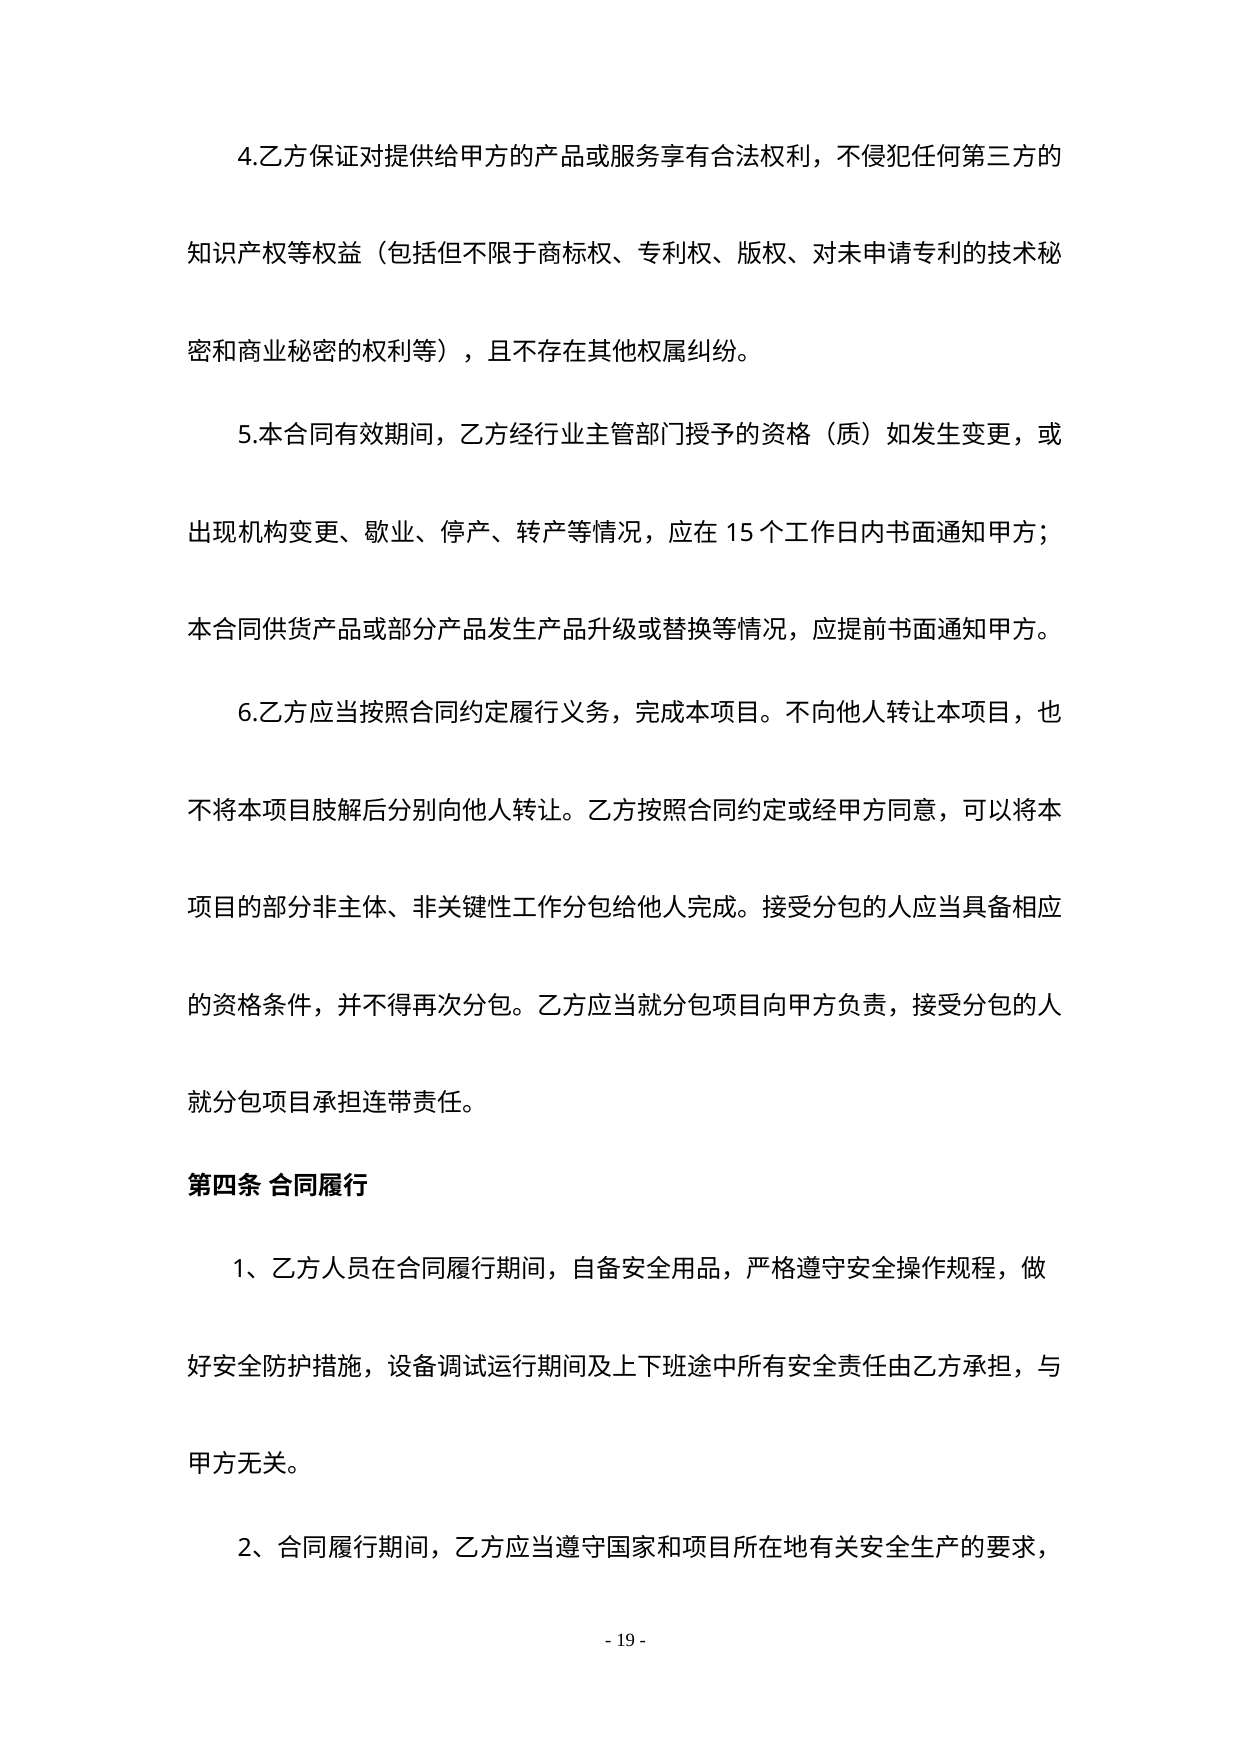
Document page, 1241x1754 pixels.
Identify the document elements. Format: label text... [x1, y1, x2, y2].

text 5.本合同有效期间，乙方经行业主管部门授予的资格（质）如发生变更，或出现机构变更、歇业、停产、转产等情况，应在15个工作日内书面通知甲方；本合同供货产品或部分产品发生产品升级或替换等情况，应提前书面通知甲方。 [187, 400, 1063, 660]
text 1、乙方人员在合同履行期间，自备安全用品，严格遵守安全操作规程，做好安全防护措施，设备调试运行期间及上下班途中所有安全责任由乙方承担，与甲方无关。 [187, 1234, 1063, 1494]
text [187, 1513, 1063, 1578]
text 4.乙方保证对提供给甲方的产品或服务享有合法权利，不侵犯任何第三方的知识产权等权益（包括但不限于商标权、专利权、版权、对未申请专利的技术秘密和商业秘密的权利等），且不存在其他权属纠纷。 [187, 122, 1063, 382]
text 第四条 合同履行 [187, 1151, 1063, 1216]
text 6.乙方应当按照合同约定履行义务，完成本项目。不向他人转让本项目，也不将本项目肢解后分别向他人转让。乙方按照合同约定或经甲方同意，可以将本项目的部分非主体、非关键性工作分包给他人完成。接受分包的人应当具备相应的资格条件，并不得再次分包。乙方应当就分包项目向甲方负责，接受分包的人就分包项目承担连带责任。 [187, 678, 1063, 1133]
